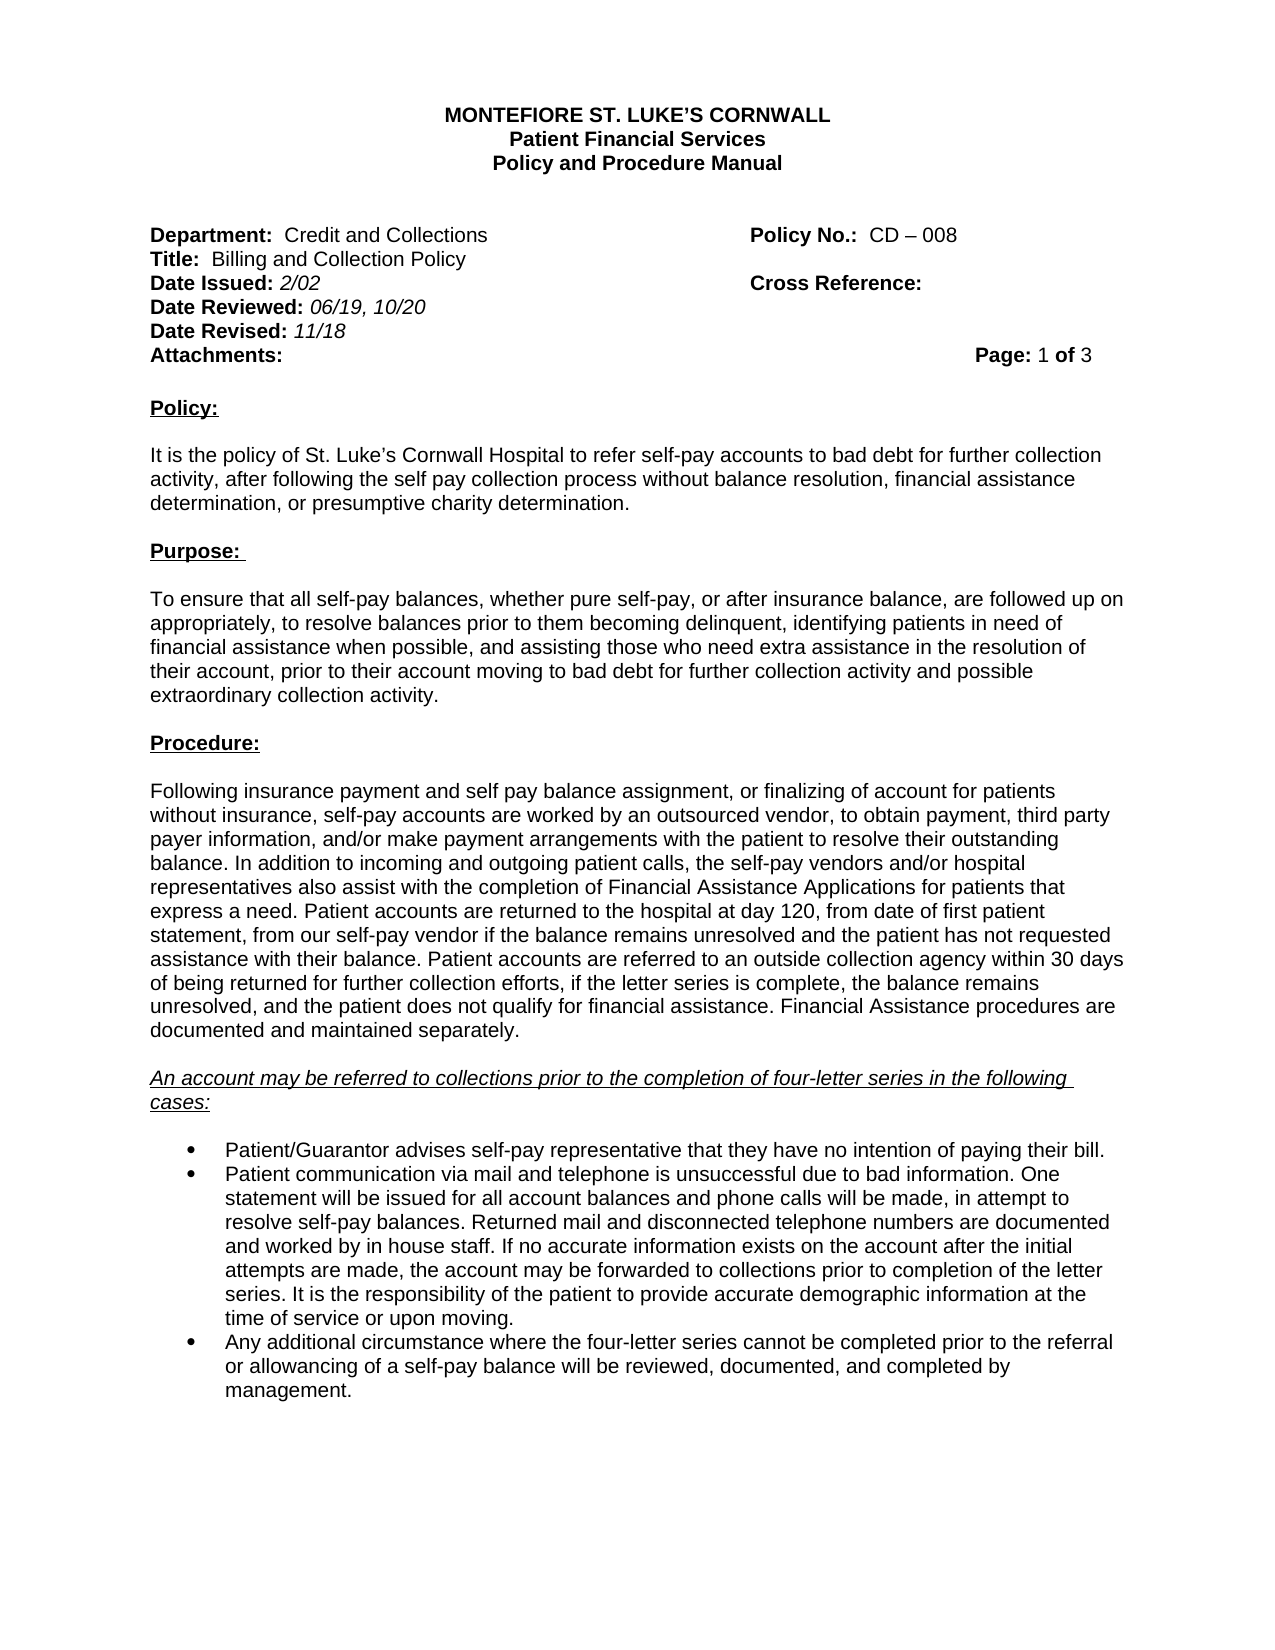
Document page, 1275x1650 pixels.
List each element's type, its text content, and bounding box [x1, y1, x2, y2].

text Date Revised: 11/18 [150, 319, 1125, 343]
list Any additional circumstance where the four-letter series cannot be completed prior to the referral or allowancing of a self-pay balance will be reviewed, documented, and completed by management. [187, 1330, 1125, 1402]
text Following insurance payment and self pay balance assignment, or finalizing of account for patients without insurance, self-pay accounts are worked by an outsourced vendor, to obtain payment, third party payer information, and/or make payment arrangements with the patient to resolve their outstanding balance. In addition to incoming and outgoing patient calls, the self-pay vendors and/or hospital representatives also assist with the completion of Financial Assistance Applications for patients that express a need. Patient accounts are returned to the hospital at day 120, from date of first patient statement, from our self-pay vendor if the balance remains unresolved and the patient has not requested assistance with their balance. Patient accounts are referred to an outside collection agency within 30 days of being returned for further collection efforts, if the letter series is complete, the balance remains unresolved, and the patient does not qualify for financial assistance. Financial Assistance procedures are documented and maintained separately. [150, 779, 1125, 1042]
text Department: Credit and Collections Policy No.: CD – 008 [150, 223, 1125, 247]
text Title: Billing and Collection Policy [150, 247, 1125, 271]
text Purpose: [150, 539, 1125, 563]
text To ensure that all self-pay balances, whether pure self-pay, or after insurance balance, are followed up on appropriately, to resolve balances prior to them becoming delinquent, identifying patients in need of financial assistance when possible, and assisting those who need extra assistance in the resolution of their account, prior to their account moving to bad debt for further collection activity and possible extraordinary collection activity. [150, 587, 1125, 707]
text An account may be referred to collections prior to the completion of four-letter series in the following cases: [150, 1066, 1125, 1114]
subtitle Policy and Procedure Manual [150, 151, 1125, 175]
text Patient Financial Services [150, 127, 1125, 151]
text Attachments: Page: 1 of 3 [150, 343, 1125, 367]
text Date Issued: 2/02 Cross Reference: [150, 271, 1125, 295]
text Policy: [150, 395, 1125, 419]
list Patient/Guarantor advises self-pay representative that they have no intention of paying their bill. [187, 1138, 1125, 1162]
text It is the policy of St. Luke’s Cornwall Hospital to refer self-pay accounts to bad debt for further collection activity, after following the self pay collection process without balance resolution, financial assistance determination, or presumptive charity determination. [150, 443, 1125, 515]
text Date Reviewed: 06/19, 10/20 [150, 295, 1125, 319]
list Patient communication via mail and telephone is unsuccessful due to bad information. One statement will be issued for all account balances and phone calls will be made, in attempt to resolve self-pay balances. Returned mail and disconnected telephone numbers are documented and worked by in house staff. If no accurate information exists on the account after the initial attempts are made, the account may be forwarded to collections prior to completion of the letter series. It is the responsibility of the patient to provide accurate demographic information at the time of service or upon moving. [187, 1162, 1125, 1330]
text Procedure: [150, 731, 1125, 755]
title MONTEFIORE ST. LUKE’S CORNWALL [150, 103, 1125, 127]
